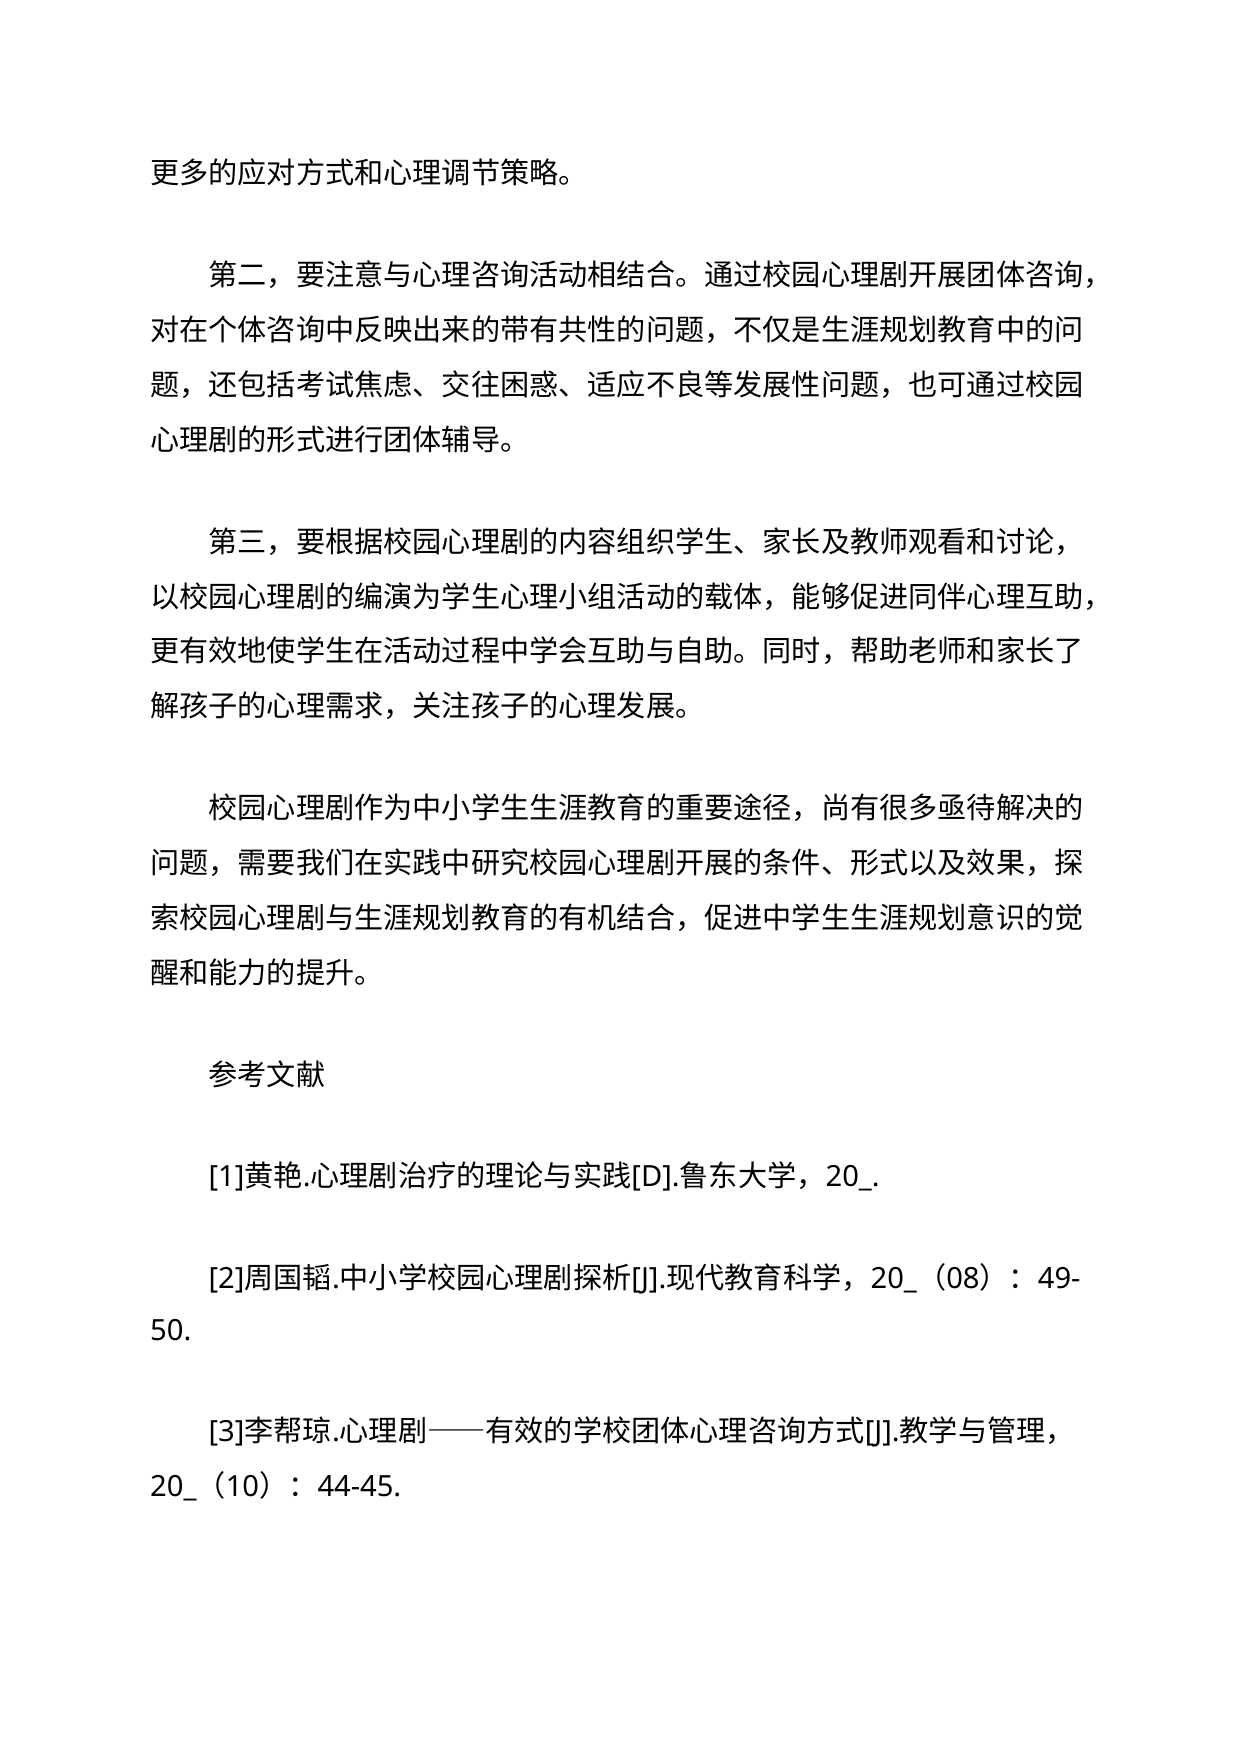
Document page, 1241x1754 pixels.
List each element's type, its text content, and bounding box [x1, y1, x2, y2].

text 参考文献 [150, 1051, 1090, 1093]
text 校园心理剧作为中小学生生涯教育的重要途径，尚有很多亟待解决的问题，需要我们在实践中研究校园心理剧开展的条件、形式以及效果，探索校园心理剧与生涯规划教育的有机结合，促进中学生生涯规划意识的觉醒和能力的提升。 [150, 785, 1090, 992]
text [2]周国韬.中小学校园心理剧探析[J].现代教育科学，20_（08）：49-50. [150, 1255, 1090, 1349]
text 第三，要根据校园心理剧的内容组织学生、家长及教师观看和讨论，以校园心理剧的编演为学生心理小组活动的载体，能够促进同伴心理互助，更有效地使学生在活动过程中学会互助与自助。同时，帮助老师和家长了解孩子的心理需求，关注孩子的心理发展。 [150, 518, 1090, 725]
text [3]李帮琼.心理剧――有效的学校团体心理咨询方式[J].教学与管理， 20_（10）：44-45. [150, 1408, 1090, 1505]
text [1]黄艳.心理剧治疗的理论与实践[D].鲁东大学，20_. [150, 1153, 1090, 1195]
text 第二，要注意与心理咨询活动相结合。通过校园心理剧开展团体咨询，对在个体咨询中反映出来的带有共性的问题，不仅是生涯规划教育中的问题，还包括考试焦虑、交往困惑、适应不良等发展性问题，也可通过校园心理剧的形式进行团体辅导。 [150, 252, 1090, 459]
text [150, 150, 1090, 192]
